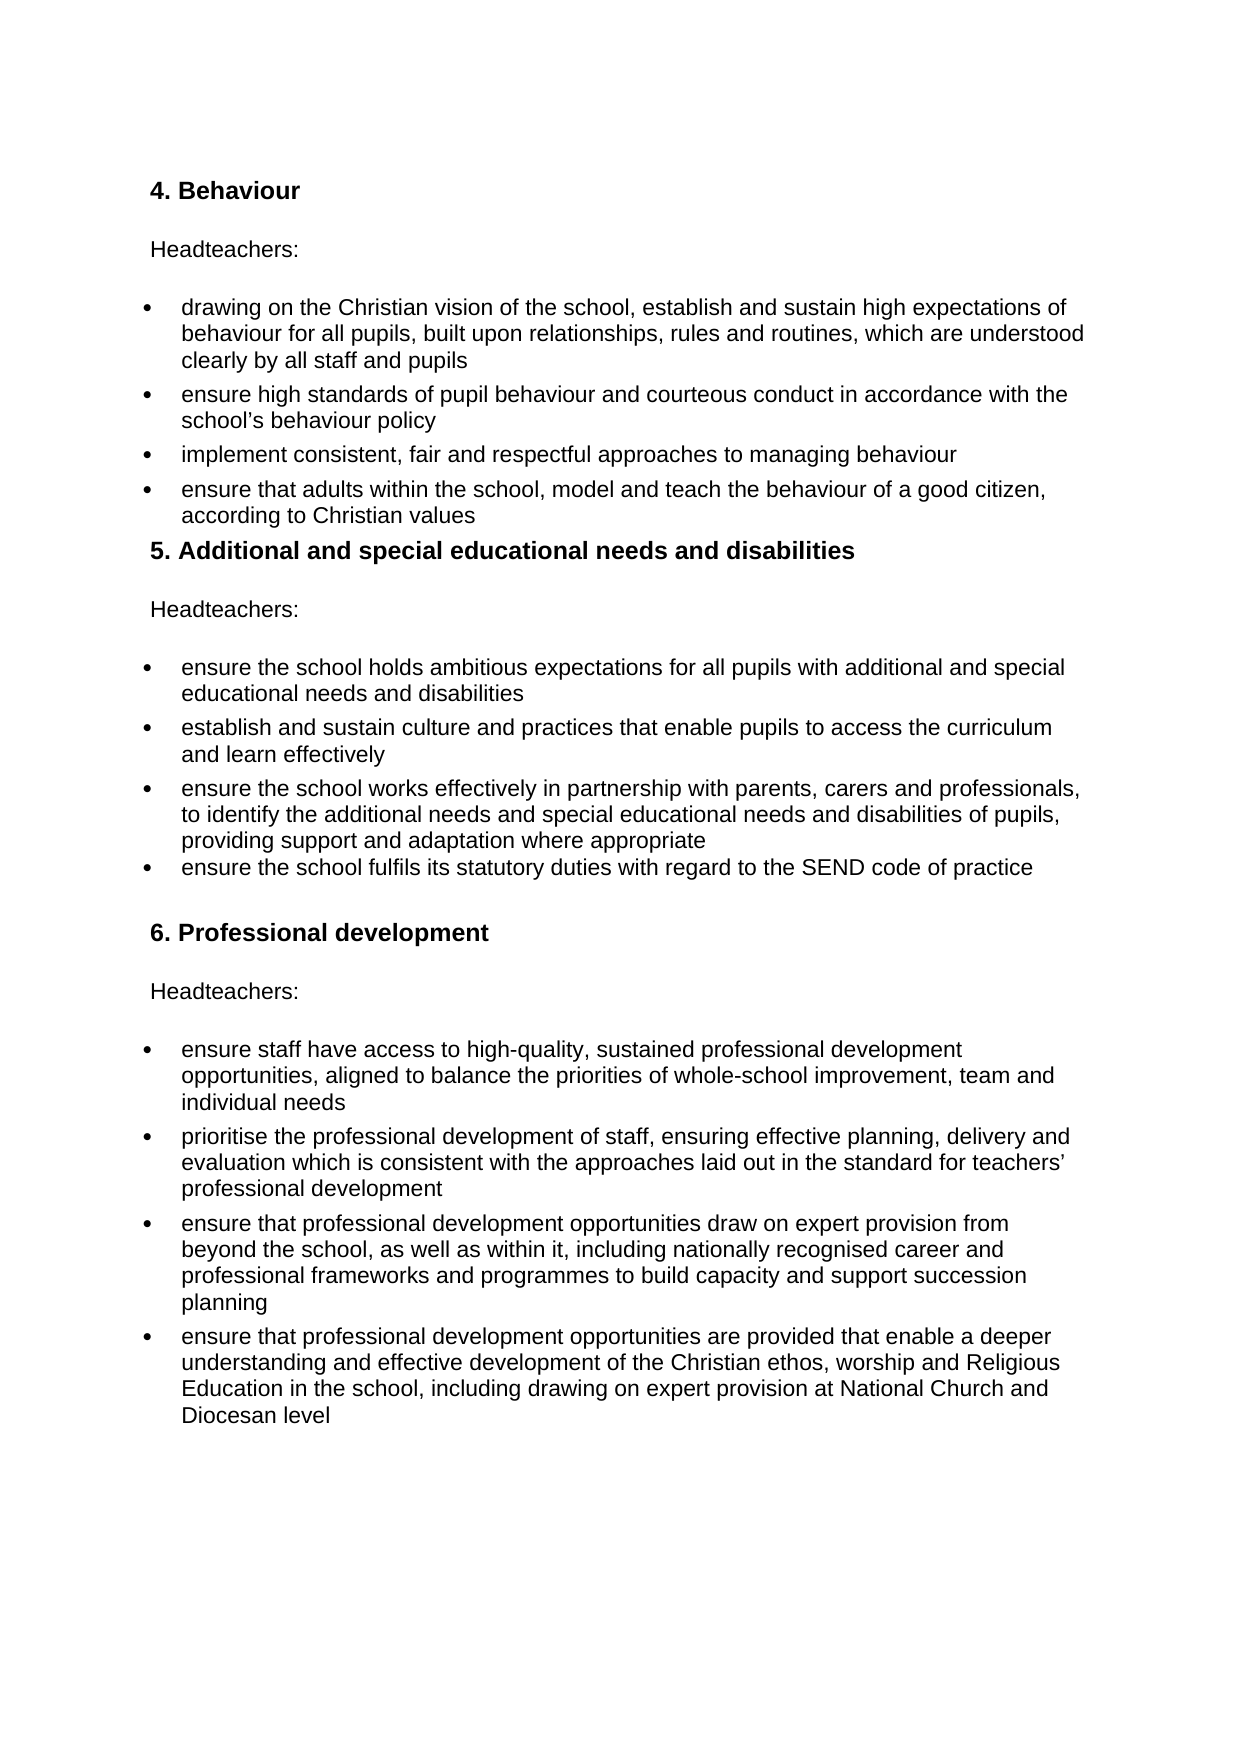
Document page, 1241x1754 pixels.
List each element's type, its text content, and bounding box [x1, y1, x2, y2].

text 5. Additional and special educational needs and disabilities [150, 536, 1090, 565]
list ensure the school holds ambitious expectations for all pupils with additional and special educational needs and disabilities [144, 654, 1090, 706]
list ensure that adults within the school, model and teach the behaviour of a good citizen, according to Christian values [144, 476, 1090, 528]
text Headteachers: [150, 236, 1090, 263]
list establish and sustain culture and practices that enable pupils to access the curriculum and learn effectively [144, 714, 1090, 767]
list prioritise the professional development of staff, ensuring effective planning, delivery and evaluation which is consistent with the approaches laid out in the standard for teachers’ professional development [144, 1123, 1090, 1202]
list implement consistent, fair and respectful approaches to managing behaviour [144, 441, 1090, 468]
list ensure staff have access to high-quality, sustained professional development opportunities, aligned to balance the priorities of whole-school improvement, team and individual needs [144, 1036, 1090, 1115]
list drawing on the Christian vision of the school, establish and sustain high expectations of behaviour for all pupils, built upon relationships, rules and routines, which are understood clearly by all staff and pupils [144, 294, 1090, 373]
list ensure high standards of pupil behaviour and courteous conduct in accordance with the school’s behaviour policy [144, 381, 1090, 433]
list ensure the school fulfils its statutory duties with regard to the SEND code of practice [144, 854, 1090, 880]
list ensure that professional development opportunities are provided that enable a deeper understanding and effective development of the Christian ethos, worship and Religious Education in the school, including drawing on expert provision at National Church and Diocesan level [144, 1323, 1090, 1428]
list ensure the school works effectively in partnership with parents, carers and professionals, to identify the additional needs and special educational needs and disabilities of pupils, providing support and adaptation where appropriate [144, 775, 1090, 854]
list ensure that professional development opportunities draw on expert provision from beyond the school, as well as within it, including nationally recognised career and professional frameworks and programmes to build capacity and support succession planning [144, 1209, 1090, 1315]
text 4. Behaviour [150, 176, 1090, 205]
text Headteachers: [150, 978, 1090, 1004]
text 6. Professional development [150, 918, 1090, 947]
text Headteachers: [150, 596, 1090, 622]
